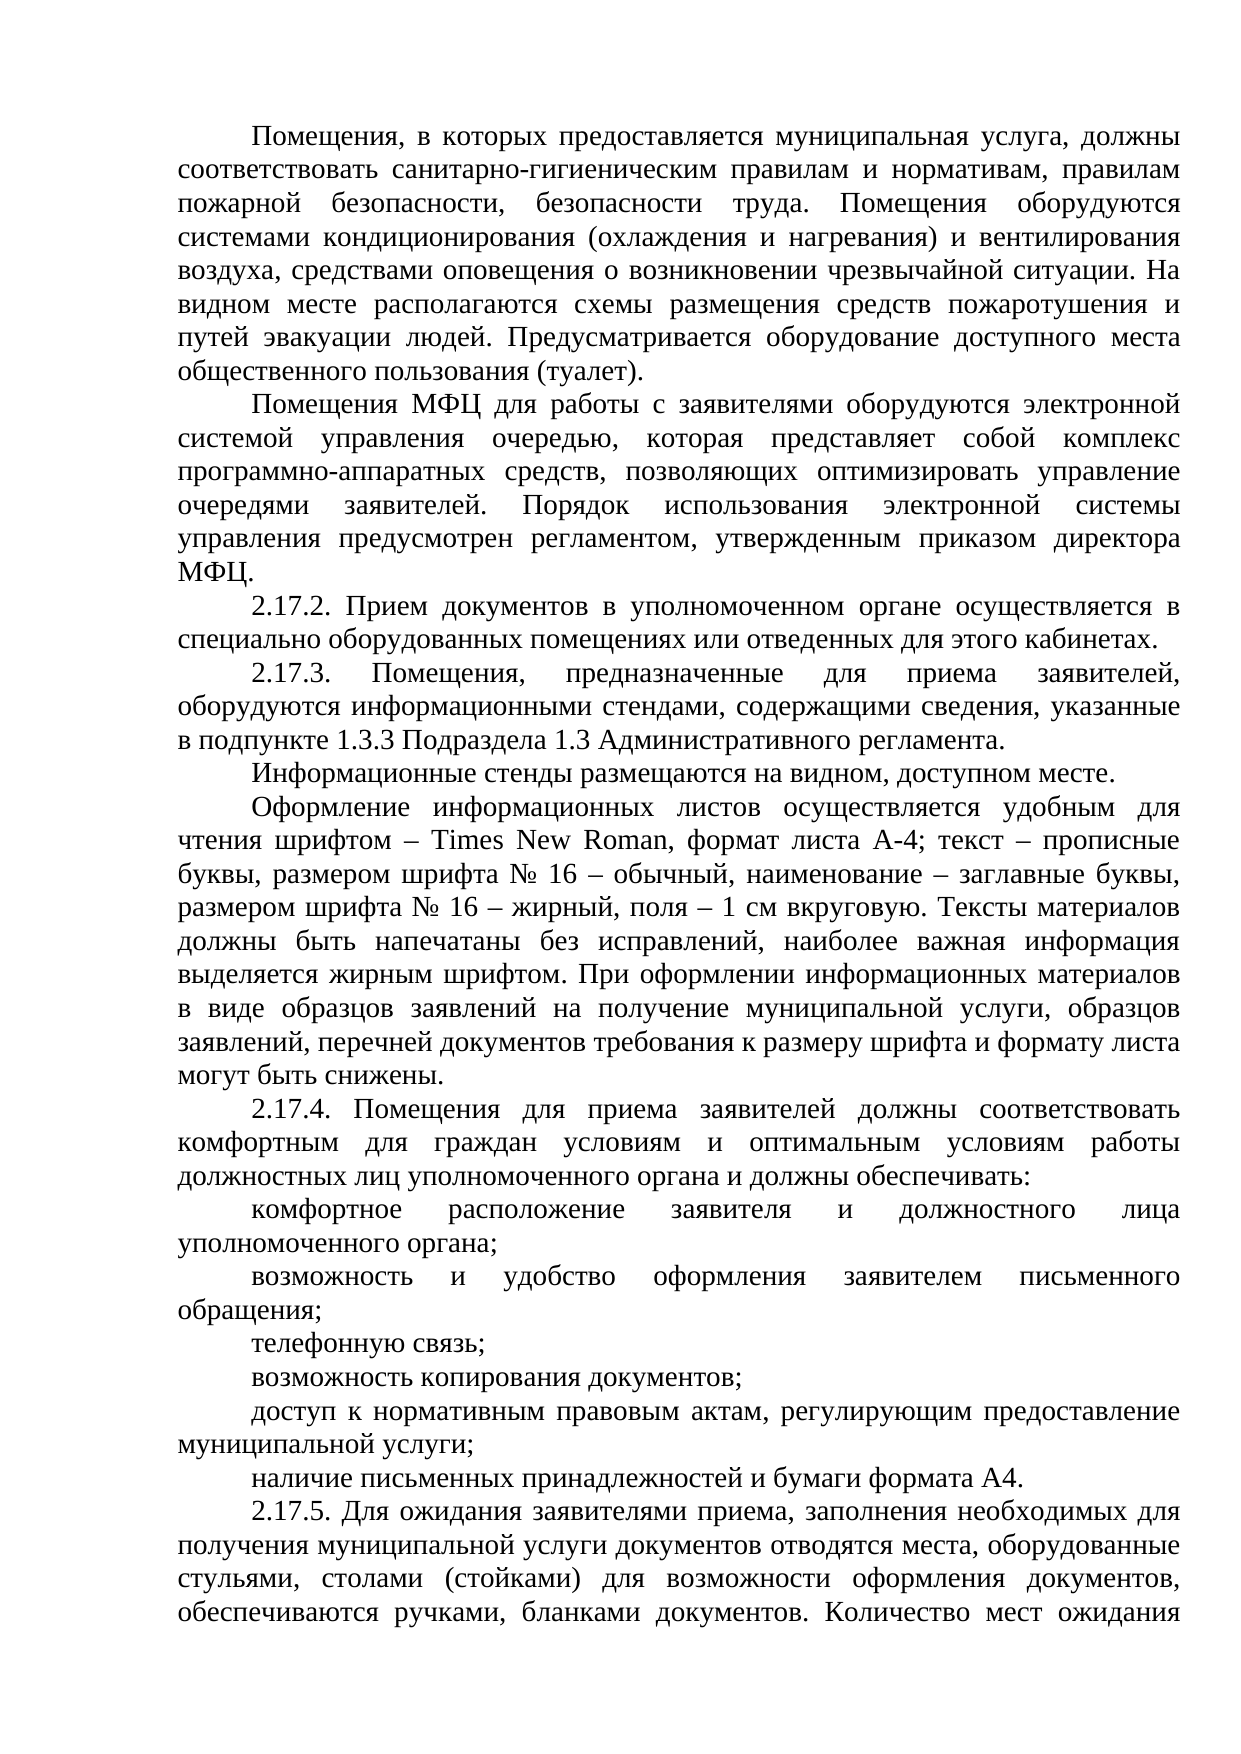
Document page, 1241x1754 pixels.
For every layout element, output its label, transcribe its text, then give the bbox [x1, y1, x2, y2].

text 2.17.2. Прием документов в уполномоченном органе осуществляется в специально оборудованных помещениях или отведенных для этого кабинетах. [177, 588, 1181, 655]
text Помещения, в которых предоставляется муниципальная услуга, должны соответствовать санитарно-гигиеническим правилам и нормативам, правилам пожарной безопасности, безопасности труда. Помещения оборудуются системами кондиционирования (охлаждения и нагревания) и вентилирования воздуха, средствами оповещения о возникновении чрезвычайной ситуации. На видном месте располагаются схемы размещения средств пожаротушения и путей эвакуации людей. Предусматривается оборудование доступного места общественного пользования (туалет). [177, 118, 1181, 386]
text 2.17.4. Помещения для приема заявителей должны соответствовать комфортным для граждан условиям и оптимальным условиям работы должностных лиц уполномоченного органа и должны обеспечивать: [177, 1091, 1181, 1191]
text возможность и удобство оформления заявителем письменного обращения; [177, 1258, 1181, 1326]
text доступ к нормативным правовым актам, регулирующим предоставление муниципальной услуги; [177, 1393, 1181, 1460]
text 2.17.3. Помещения, предназначенные для приема заявителей, оборудуются информационными стендами, содержащими сведения, указанные в подпункте 1.3.3 Подраздела 1.3 Административного регламента. [177, 655, 1181, 755]
text наличие письменных принадлежностей и бумаги формата A4. [177, 1460, 1181, 1493]
text Помещения МФЦ для работы с заявителями оборудуются электронной системой управления очередью, которая представляет собой комплекс программно-аппаратных средств, позволяющих оптимизировать управление очередями заявителей. Порядок использования электронной системы управления предусмотрен регламентом, утвержденным приказом директора МФЦ. [177, 386, 1181, 588]
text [177, 1493, 1181, 1627]
text комфортное расположение заявителя и должностного лица уполномоченного органа; [177, 1191, 1181, 1258]
text возможность копирования документов; [177, 1359, 1181, 1393]
text Оформление информационных листов осуществляется удобным для чтения шрифтом – Times New Roman, формат листа A-4; текст – прописные буквы, размером шрифта № 16 – обычный, наименование – заглавные буквы, размером шрифта № 16 – жирный, поля – 1 см вкруговую. Тексты материалов должны быть напечатаны без исправлений, наиболее важная информация выделяется жирным шрифтом. При оформлении информационных материалов в виде образцов заявлений на получение муниципальной услуги, образцов заявлений, перечней документов требования к размеру шрифта и формату листа могут быть снижены. [177, 789, 1181, 1091]
text Информационные стенды размещаются на видном, доступном месте. [177, 755, 1181, 789]
text телефонную связь; [177, 1326, 1181, 1359]
